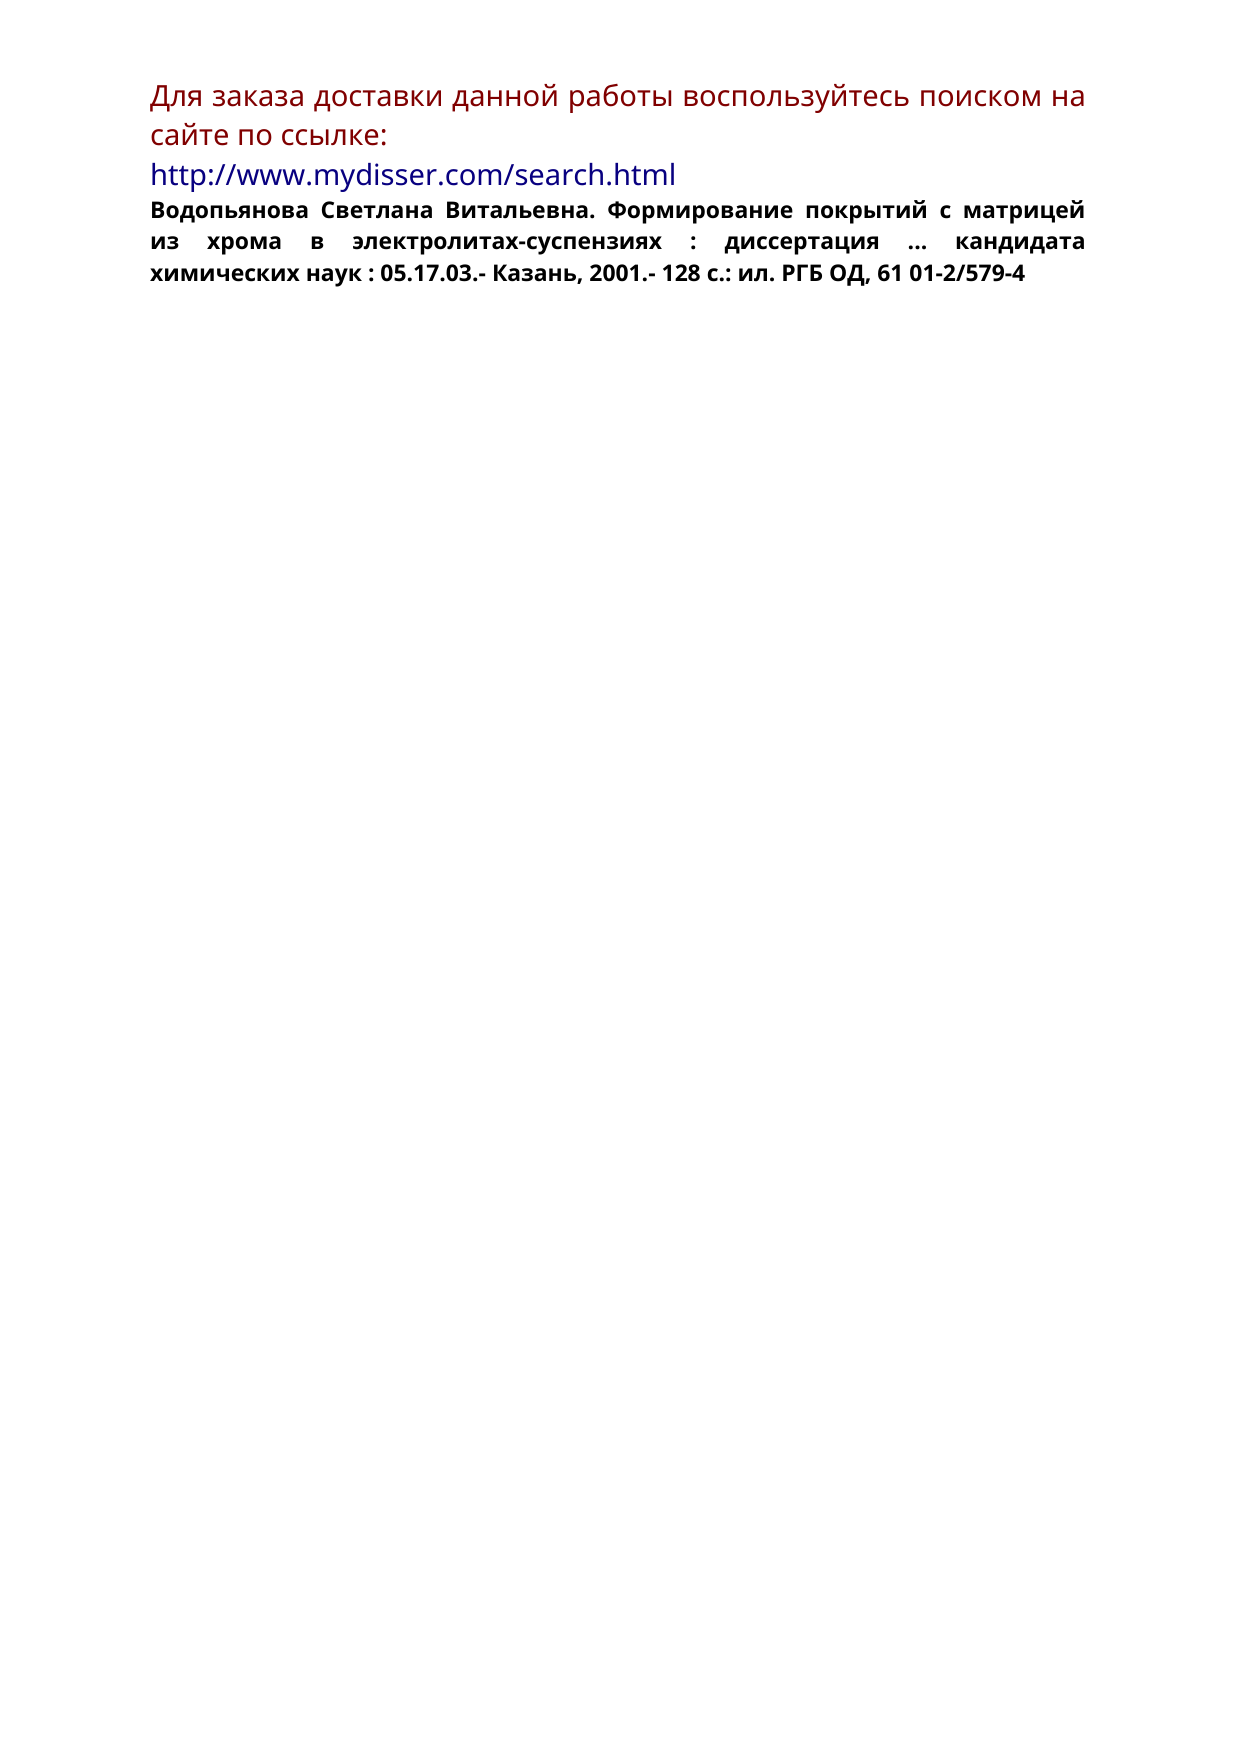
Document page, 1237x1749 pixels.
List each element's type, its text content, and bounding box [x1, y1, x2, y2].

text Водопьянова Светлана Витальевна. Формирование покрытий с матрицей из хрома в электролитах-суспензиях : диссертация ... кандидата химических наук : 05.17.03.- Казань, 2001.- 128 с.: ил. РГБ ОД, 61 01-2/579-4 [150, 194, 1086, 288]
